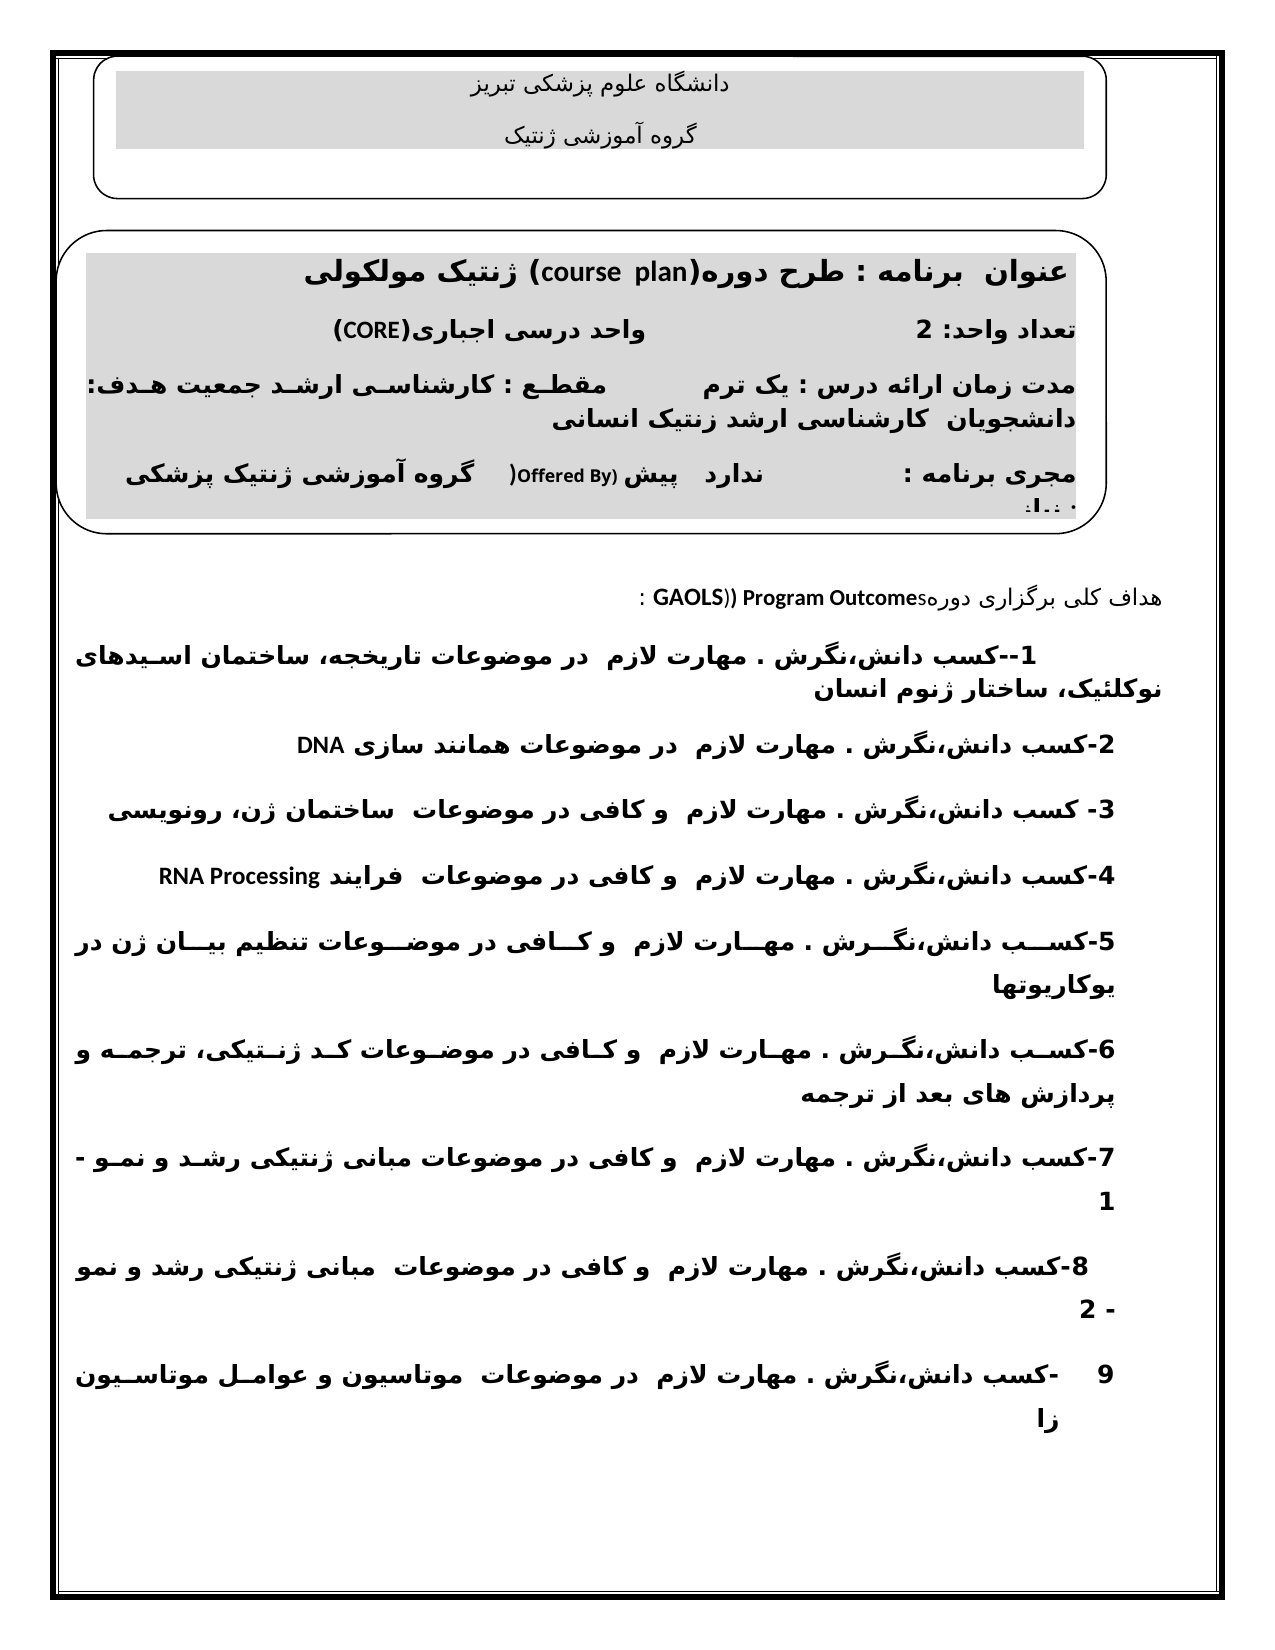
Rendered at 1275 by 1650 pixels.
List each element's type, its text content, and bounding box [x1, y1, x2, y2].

text هداف کلی برگزاری دورهGAOLS)) Program Outcomes : [75, 581, 1162, 612]
text 5-کسب دانش،نگرش . مهارت لازم و کافی در موضوعات تنظیم بیان ژن در یوکاریوتها [75, 927, 1116, 1000]
text 2-کسب دانش،نگرش . مهارت لازم در موضوعات همانند سازی DNA [75, 729, 1116, 759]
list -کسب دانش،نگرش . مهارت لازم در موضوعات موتاسیون و عوامل موتاسیون زا [75, 1360, 1097, 1433]
text 3- کسب دانش،نگرش . مهارت لازم و کافی در موضوعات ساختمان ژن، رونویسی [75, 796, 1116, 825]
text 6-کسب دانش،نگرش . مهارت لازم و کافی در موضوعات کد ژنتیکی، ترجمه و پردازش های بعد از ترجمه [75, 1035, 1116, 1108]
text 7-کسب دانش،نگرش . مهارت لازم و کافی در موضوعات مبانی ژنتیکی رشد و نمو - 1 [75, 1143, 1116, 1216]
text 4-کسب دانش،نگرش . مهارت لازم و کافی در موضوعات فرایند RNA Processing [75, 860, 1116, 891]
text 8-کسب دانش،نگرش . مهارت لازم و کافی در موضوعات مبانی ژنتیکی رشد و نمو - 2 [75, 1252, 1116, 1325]
text 1--کسب دانش،نگرش . مهارت لازم در موضوعات تاریخجه، ساختمان اسیدهای نوکلئیک، ساختار ژنوم انسان [75, 641, 1162, 704]
